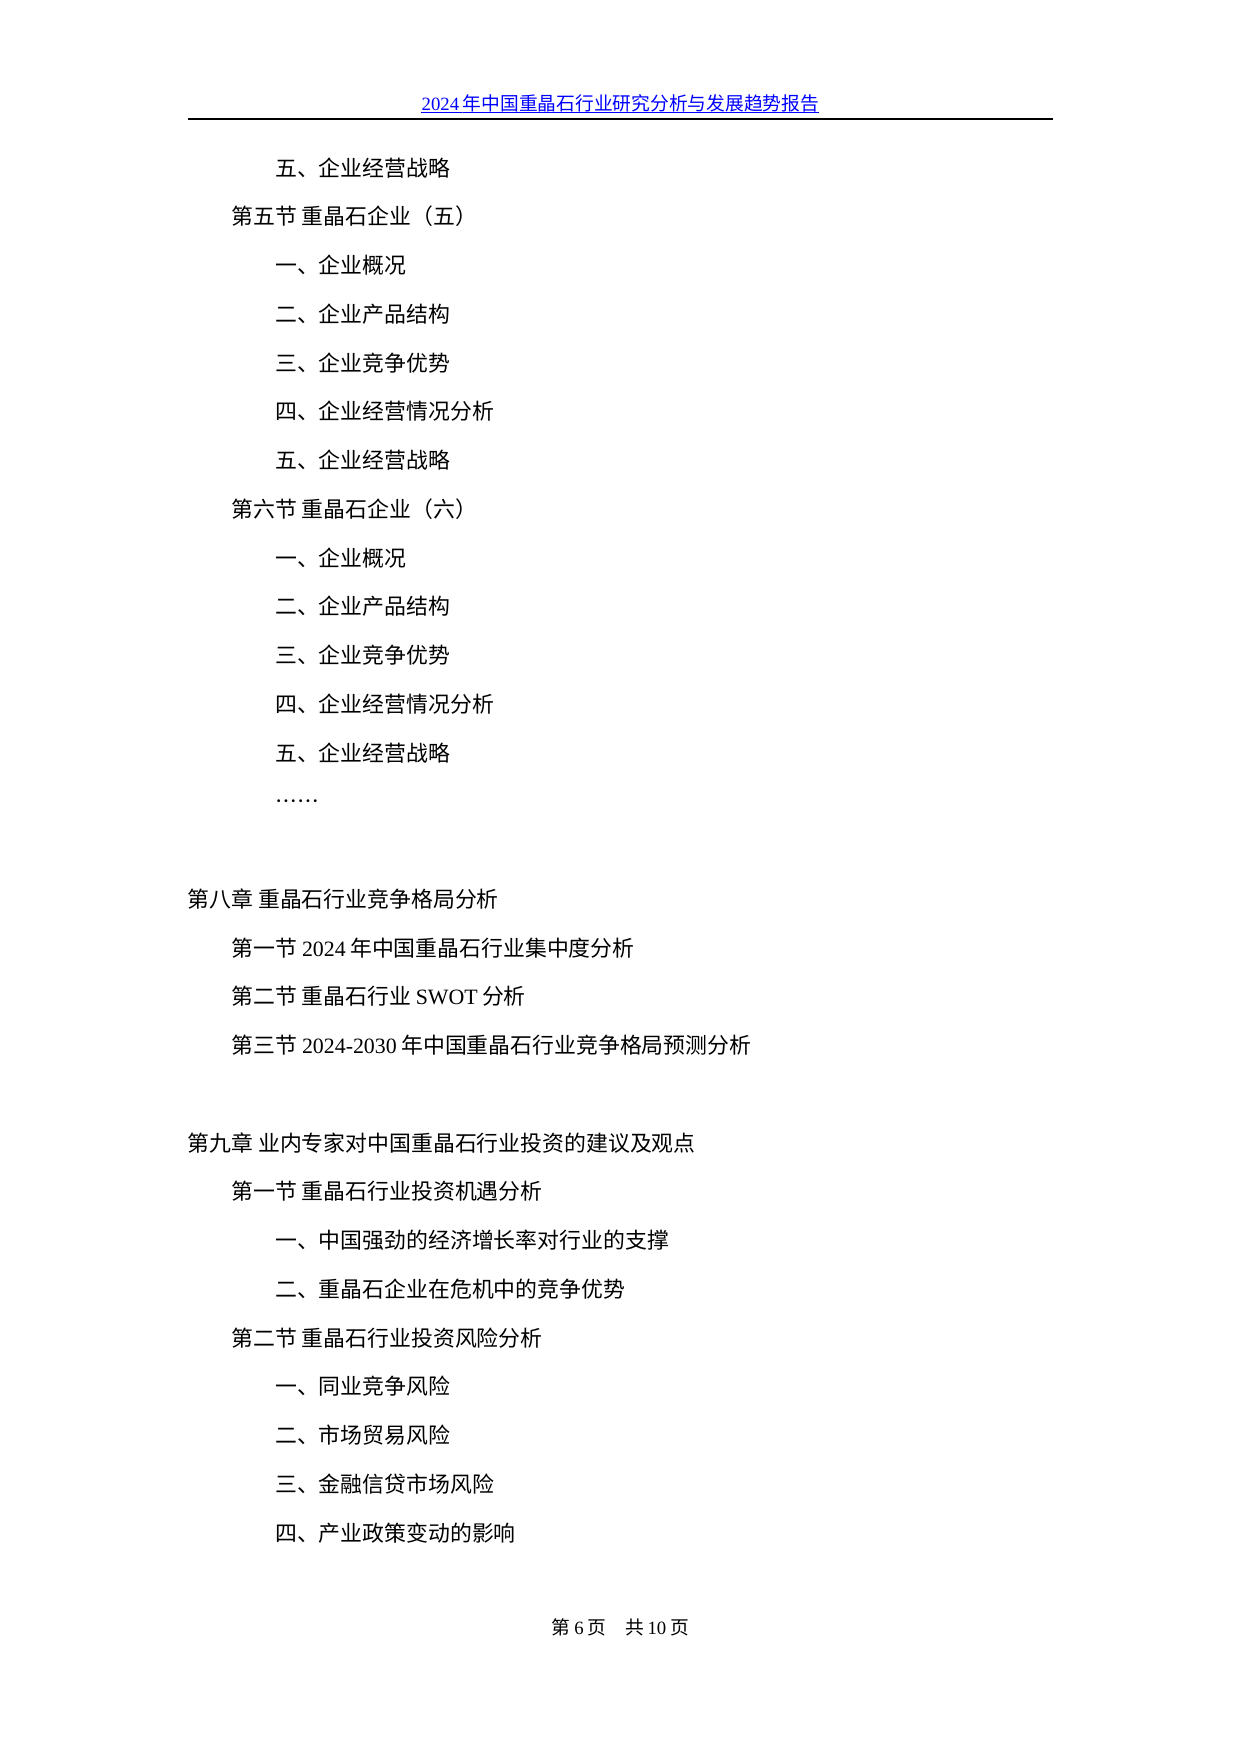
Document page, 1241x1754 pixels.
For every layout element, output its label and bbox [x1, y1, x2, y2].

text [187, 150, 1053, 1548]
